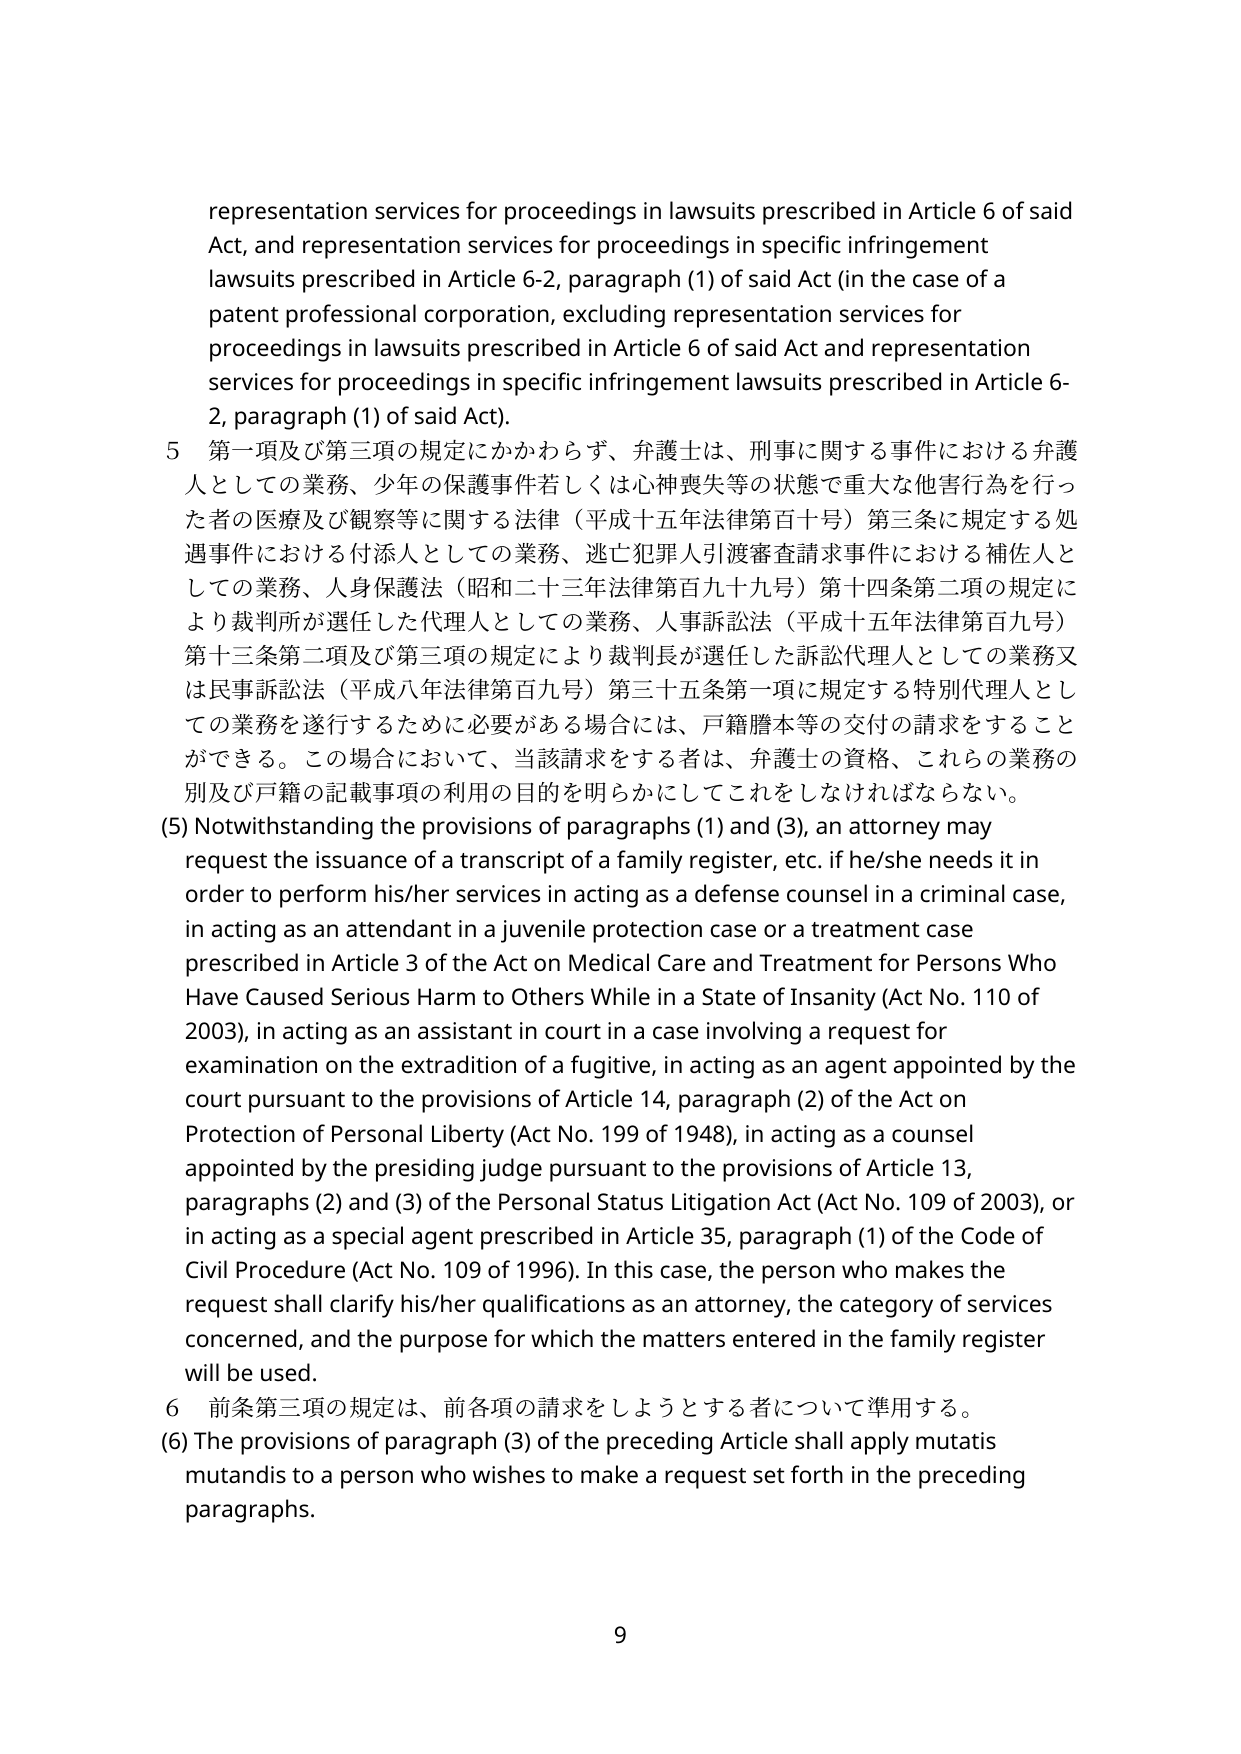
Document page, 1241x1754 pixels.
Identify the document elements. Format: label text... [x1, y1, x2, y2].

text (5) Notwithstanding the provisions of paragraphs (1) and (3), an attorney may request the issuance of a transcript of a family register, etc. if he/she needs it in order to perform his/her services in acting as a defense counsel in a criminal case, in acting as an attendant in a juvenile protection case or a treatment case prescribed in Article 3 of the Act on Medical Care and Treatment for Persons Who Have Caused Serious Harm to Others While in a State of Insanity (Act No. 110 of 2003), in acting as an assistant in court in a case involving a request for examination on the extradition of a fugitive, in acting as an agent appointed by the court pursuant to the provisions of Article 14, paragraph (2) of the Act on Protection of Personal Liberty (Act No. 199 of 1948), in acting as a counsel appointed by the presiding judge pursuant to the provisions of Article 13, paragraphs (2) and (3) of the Personal Status Litigation Act (Act No. 109 of 2003), or in acting as a special agent prescribed in Article 35, paragraph (1) of the Code of Civil Procedure (Act No. 109 of 1996). In this case, the person who makes the request shall clarify his/her qualifications as an attorney, the category of services concerned, and the purpose for which the matters entered in the family register will be used. [161, 809, 1079, 1389]
text ６ 前条第三項の規定は、前各項の請求をしようとする者について準用する。 [161, 1389, 1079, 1424]
text ５ 第一項及び第三項の規定にかかわらず、弁護士は、刑事に関する事件における弁護人としての業務、少年の保護事件若しくは心神喪失等の状態で重大な他害行為を行った者の医療及び観察等に関する法律（平成十五年法律第百十号）第三条に規定する処遇事件における付添人としての業務、逃亡犯罪人引渡審査請求事件における補佐人としての業務、人身保護法（昭和二十三年法律第百九十九号）第十四条第二項の規定により裁判所が選任した代理人としての業務、人事訴訟法（平成十五年法律第百九号）第十三条第二項及び第三項の規定により裁判長が選任した訴訟代理人としての業務又は民事訴訟法（平成八年法律第百九号）第三十五条第一項に規定する特別代理人としての業務を遂行するために必要がある場合には、戸籍謄本等の交付の請求をすることができる。この場合において、当該請求をする者は、弁護士の資格、これらの業務の別及び戸籍の記載事項の利用の目的を明らかにしてこれをしなければならない。 [161, 433, 1079, 809]
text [184, 194, 1079, 433]
text (6) The provisions of paragraph (3) of the preceding Article shall apply mutatis mutandis to a person who wishes to make a request set forth in the preceding paragraphs. [161, 1424, 1079, 1526]
